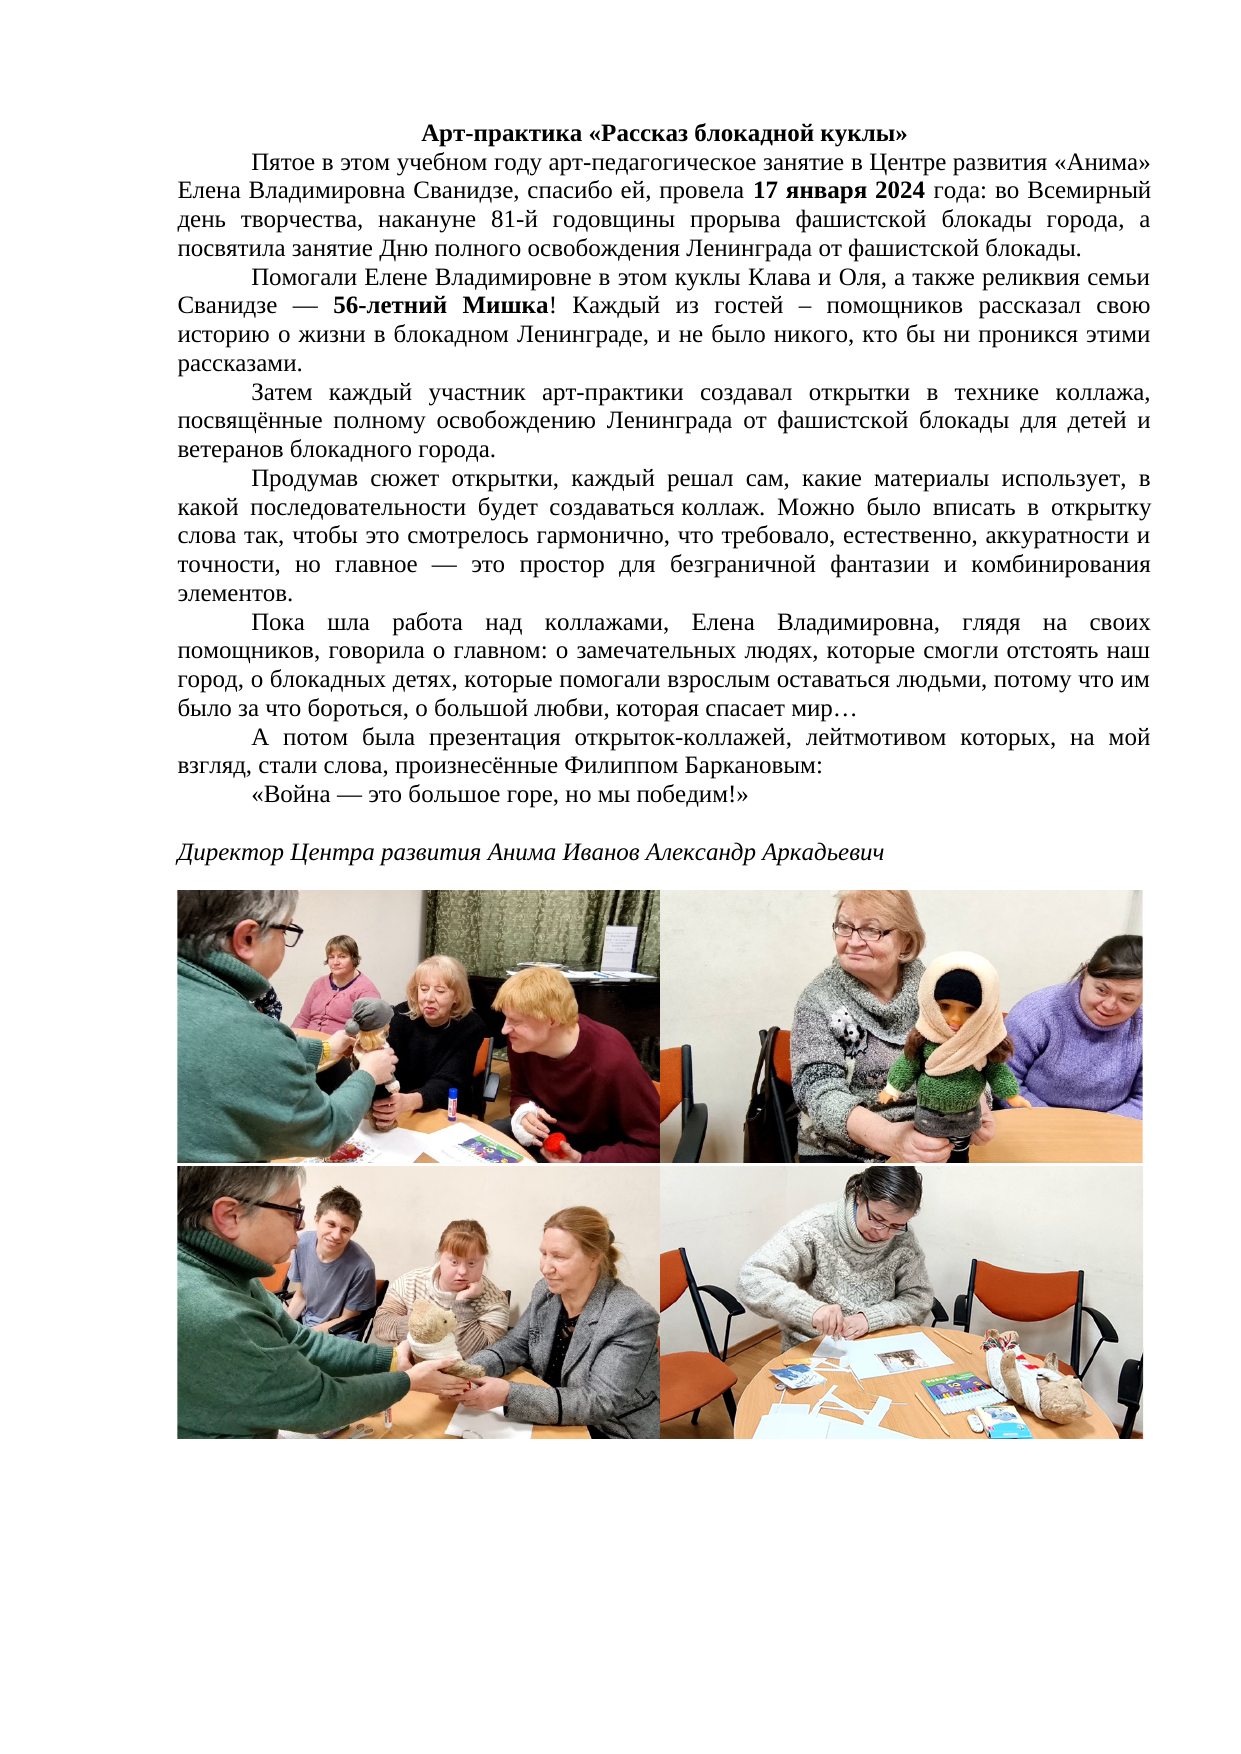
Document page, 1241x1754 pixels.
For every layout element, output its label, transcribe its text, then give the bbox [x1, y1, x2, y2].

text А потом была презентация открыток-коллажей, лейтмотивом которых, на мой взгляд, стали слова, произнесённые Филиппом Баркановым: [177, 722, 1152, 779]
text Пятое в этом учебном году арт-педагогическое занятие в Центре развития «Анима» Елена Владимировна Сванидзе, спасибо ей, провела 17 января 2024 года: во Всемирный день творчества, накануне 81-й годовщины прорыва фашистской блокады города, а посвятила занятие Дню полного освобождения Ленинграда от фашистской блокады. [177, 147, 1152, 262]
text Помогали Елене Владимировне в этом куклы Клава и Оля, а также реликвия семьи Сванидзе — 56-летний Мишка! Каждый из гостей – помощников рассказал свою историю о жизни в блокадном Ленинграде, и не было никого, кто бы ни проникся этими рассказами. [177, 262, 1152, 377]
text «Война — это большое горе, но мы победим!» [177, 779, 1152, 808]
text Пока шла работа над коллажами, Елена Владимировна, глядя на своих помощников, говорила о главном: о замечательных людях, которые смогли отстоять наш город, о блокадных детях, которые помогали взрослым оставаться людьми, потому что им было за что бороться, о большой любви, которая спасает мир… [177, 607, 1152, 722]
text Арт-практика «Рассказ блокадной куклы» [177, 118, 1152, 147]
picture [177, 1166, 1144, 1439]
picture [177, 890, 1143, 1163]
text Затем каждый участник арт-практики создавал открытки в технике коллажа, посвящённые полному освобождению Ленинграда от фашистской блокады для детей и ветеранов блокадного города. [177, 377, 1152, 463]
text Директор Центра развития Анима Иванов Александр Аркадьевич [177, 837, 1152, 866]
text Продумав сюжет открытки, каждый решал сам, какие материалы использует, в какой последовательности будет создаваться коллаж. Можно было вписать в открытку слова так, чтобы это смотрелось гармонично, что требовало, естественно, аккуратности и точности, но главное — это простор для безграничной фантазии и комбинирования элементов. [177, 463, 1152, 607]
